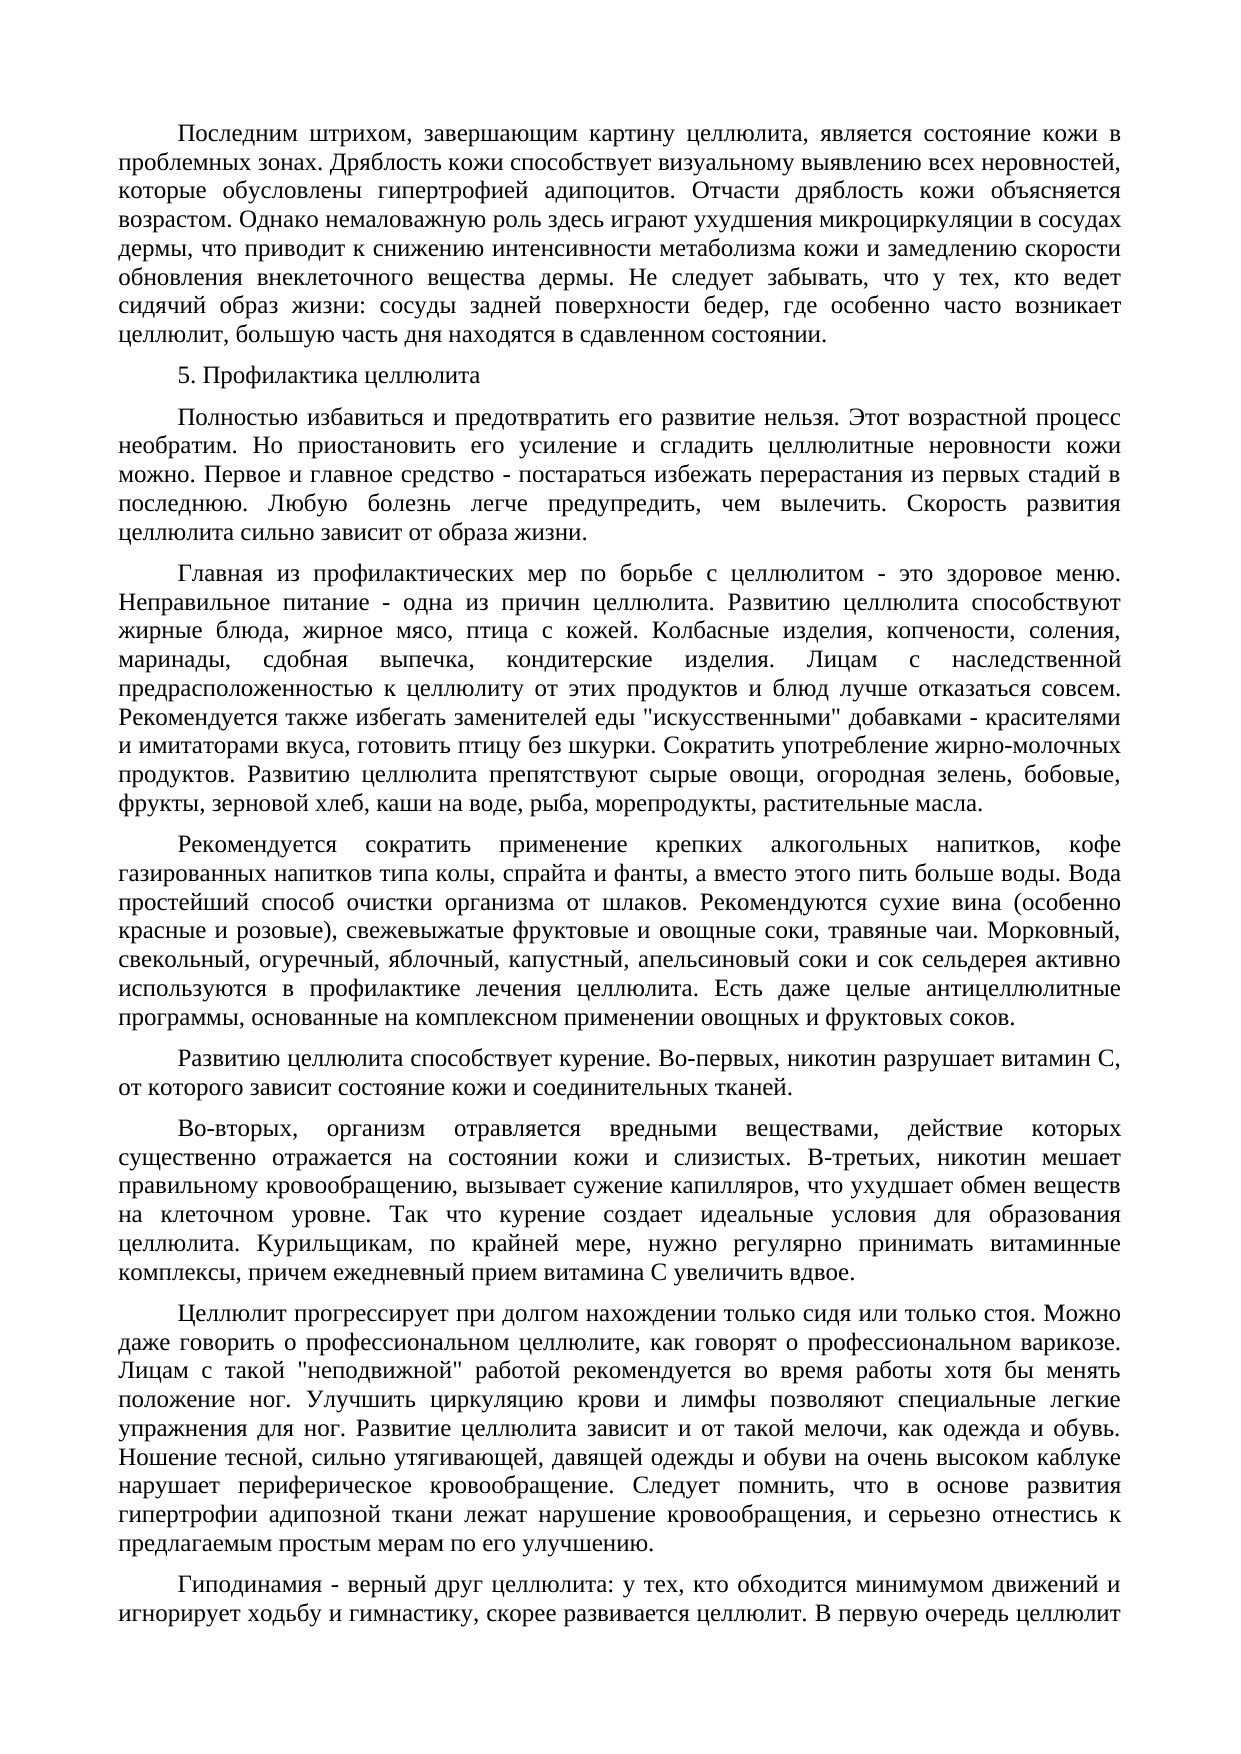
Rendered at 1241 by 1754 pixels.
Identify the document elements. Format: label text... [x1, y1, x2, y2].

text Целлюлит прогрессирует при долгом нахождении только сидя или только стоя. Можно даже говорить о профессиональном целлюлите, как говорят о профессиональном варикозе. Лицам с такой "неподвижной" работой рекомендуется во время работы хотя бы менять положение ног. Улучшить циркуляцию крови и лимфы позволяют специальные легкие упражнения для ног. Развитие целлюлита зависит и от такой мелочи, как одежда и обувь. Ношение тесной, сильно утягивающей, давящей одежды и обуви на очень высоком каблуке нарушает периферическое кровообращение. Следует помнить, что в основе развития гипертрофии адипозной ткани лежат нарушение кровообращения, и серьезно отнестись к предлагаемым простым мерам по его улучшению. [118, 1298, 1122, 1557]
text 5. Профилактика целлюлита [118, 361, 1122, 389]
text Во-вторых, организм отравляется вредными веществами, действие которых существенно отражается на состоянии кожи и слизистых. В-третьих, никотин мешает правильному кровообращению, вызывает сужение капилляров, что ухудшает обмен веществ на клеточном уровне. Так что курение создает идеальные условия для образования целлюлита. Курильщикам, по крайней мере, нужно регулярно принимать витаминные комплексы, причем ежедневный прием витамина С увеличить вдвое. [118, 1113, 1122, 1286]
text Полностью избавиться и предотвратить его развитие нельзя. Этот возрастной процесс необратим. Но приостановить его усиление и сгладить целлюлитные неровности кожи можно. Первое и главное средство - постараться избежать перерастания из первых стадий в последнюю. Любую болезнь легче предупредить, чем вылечить. Скорость развития целлюлита сильно зависит от образа жизни. [118, 402, 1122, 546]
text Последним штрихом, завершающим картину целлюлита, является состояние кожи в проблемных зонах. Дряблость кожи способствует визуальному выявлению всех неровностей, которые обусловлены гипертрофией адипоцитов. Отчасти дряблость кожи объясняется возрастом. Однако немаловажную роль здесь играют ухудшения микроциркуляции в сосудах дермы, что приводит к снижению интенсивности метаболизма кожи и замедлению скорости обновления внеклеточного вещества дермы. Не следует забывать, что у тех, кто ведет сидячий образ жизни: сосуды задней поверхности бедер, где особенно часто возникает целлюлит, большую часть дня находятся в сдавленном состоянии. [118, 118, 1122, 348]
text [118, 1569, 1122, 1627]
text Главная из профилактических мер по борьбе с целлюлитом - это здоровое меню. Неправильное питание - одна из причин целлюлита. Развитию целлюлита способствуют жирные блюда, жирное мясо, птица с кожей. Колбасные изделия, копчености, соления, маринады, сдобная выпечка, кондитерские изделия. Лицам с наследственной предрасположенностью к целлюлиту от этих продуктов и блюд лучше отказаться совсем. Рекомендуется также избегать заменителей еды "искусственными" добавками - красителями и имитаторами вкуса, готовить птицу без шкурки. Сократить употребление жирно-молочных продуктов. Развитию целлюлита препятствуют сырые овощи, огородная зелень, бобовые, фрукты, зерновой хлеб, каши на воде, рыба, морепродукты, растительные масла. [118, 558, 1122, 817]
text Рекомендуется сократить применение крепких алкогольных напитков, кофе газированных напитков типа колы, спрайта и фанты, а вместо этого пить больше воды. Вода простейший способ очистки организма от шлаков. Рекомендуются сухие вина (особенно красные и розовые), свежевыжатые фруктовые и овощные соки, травяные чаи. Морковный, свекольный, огуречный, яблочный, капустный, апельсиновый соки и сок сельдерея активно используются в профилактике лечения целлюлита. Есть даже целые антицеллюлитные программы, основанные на комплексном применении овощных и фруктовых соков. [118, 829, 1122, 1031]
text Развитию целлюлита способствует курение. Во-первых, никотин разрушает витамин С, от которого зависит состояние кожи и соединительных тканей. [118, 1043, 1122, 1101]
